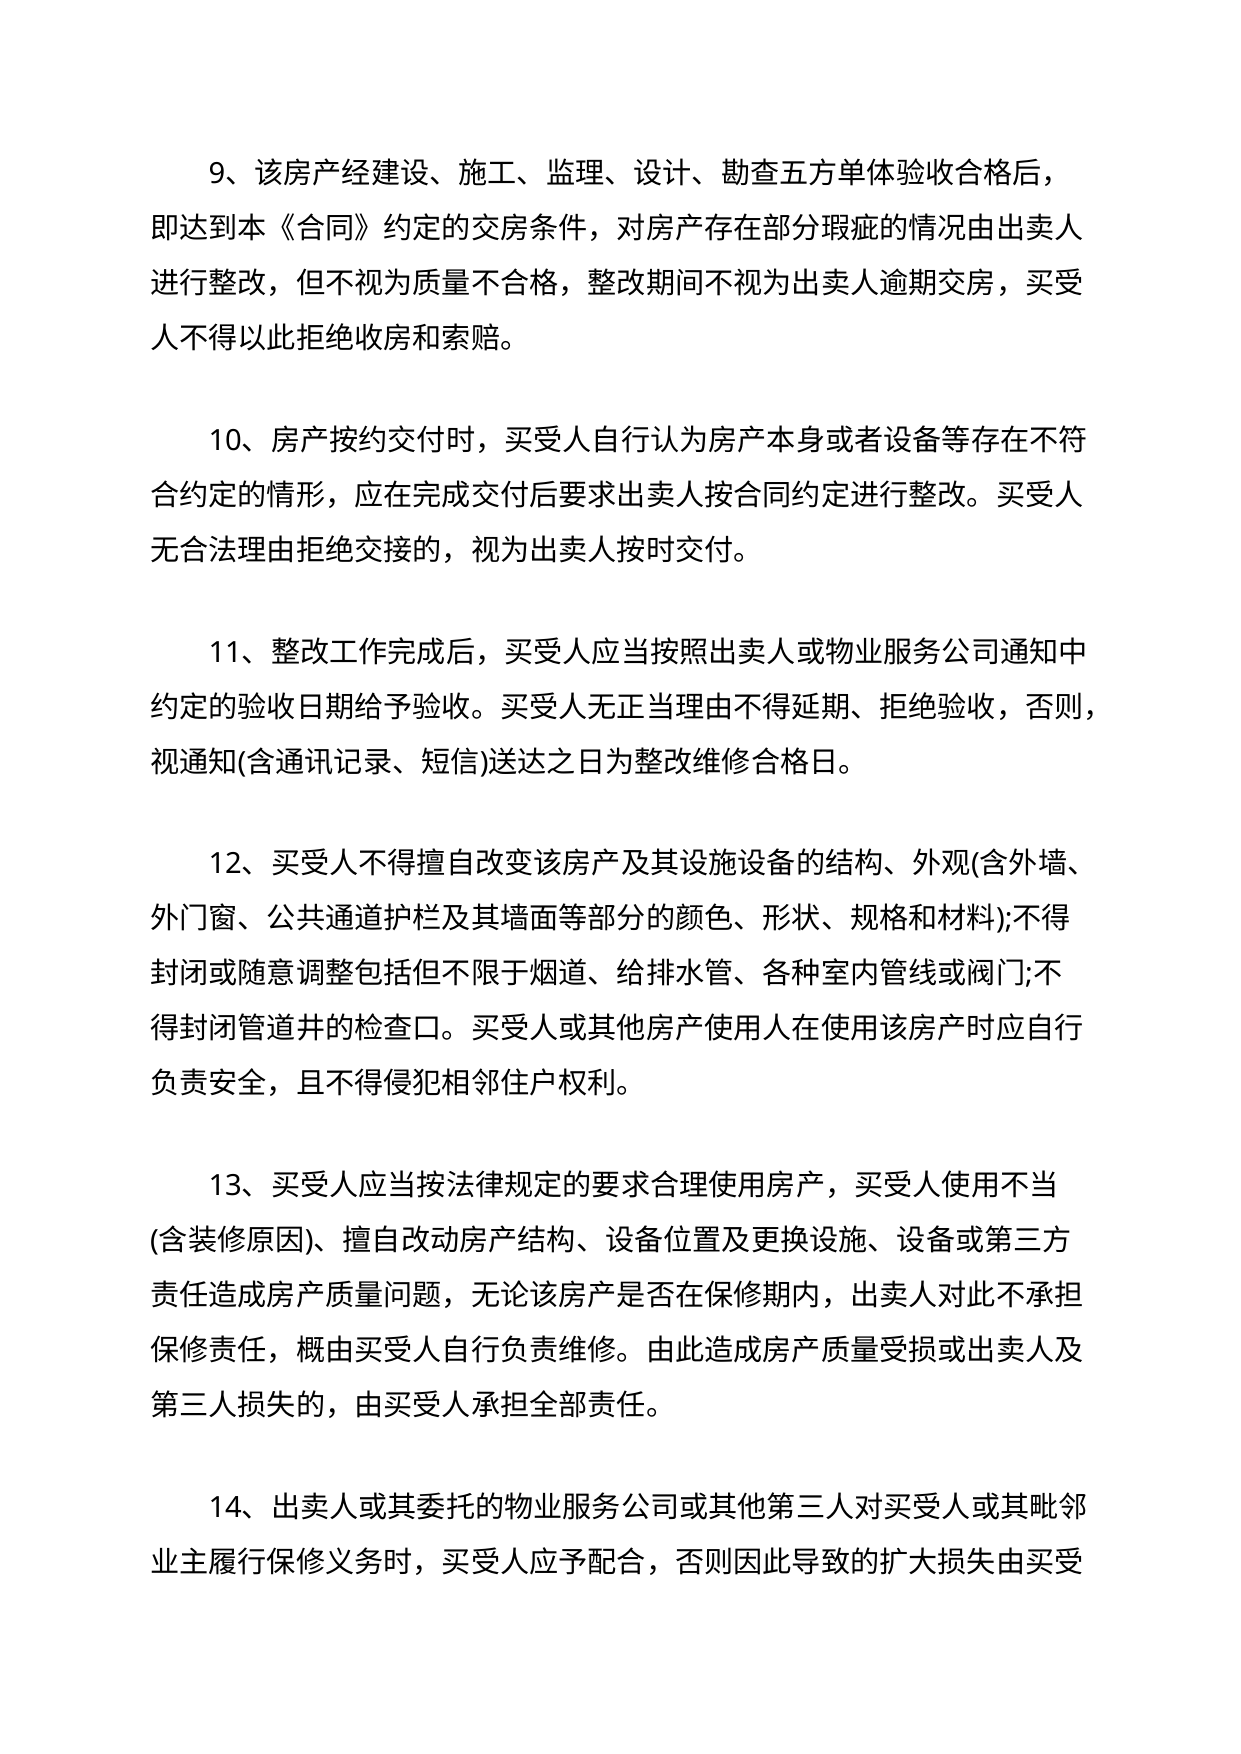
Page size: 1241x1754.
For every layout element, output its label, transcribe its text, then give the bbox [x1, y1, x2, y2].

text 9、该房产经建设、施工、监理、设计、勘查五方单体验收合格后，即达到本《合同》约定的交房条件，对房产存在部分瑕疵的情况由出卖人进行整改，但不视为质量不合格，整改期间不视为出卖人逾期交房，买受人不得以此拒绝收房和索赔。 [150, 150, 1090, 357]
text 10、房产按约交付时，买受人自行认为房产本身或者设备等存在不符合约定的情形，应在完成交付后要求出卖人按合同约定进行整改。买受人无合法理由拒绝交接的，视为出卖人按时交付。 [150, 417, 1090, 569]
text 12、买受人不得擅自改变该房产及其设施设备的结构、外观(含外墙、外门窗、公共通道护栏及其墙面等部分的颜色、形状、规格和材料);不得封闭或随意调整包括但不限于烟道、给排水管、各种室内管线或阀门;不得封闭管道井的检查口。买受人或其他房产使用人在使用该房产时应自行负责安全，且不得侵犯相邻住户权利。 [150, 840, 1090, 1102]
text 13、买受人应当按法律规定的要求合理使用房产，买受人使用不当(含装修原因)、擅自改动房产结构、设备位置及更换设施、设备或第三方责任造成房产质量问题，无论该房产是否在保修期内，出卖人对此不承担保修责任，概由买受人自行负责维修。由此造成房产质量受损或出卖人及第三人损失的，由买受人承担全部责任。 [150, 1162, 1090, 1424]
text 11、整改工作完成后，买受人应当按照出卖人或物业服务公司通知中约定的验收日期给予验收。买受人无正当理由不得延期、拒绝验收，否则，视通知(含通讯记录、短信)送达之日为整改维修合格日。 [150, 628, 1090, 781]
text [150, 1483, 1090, 1581]
